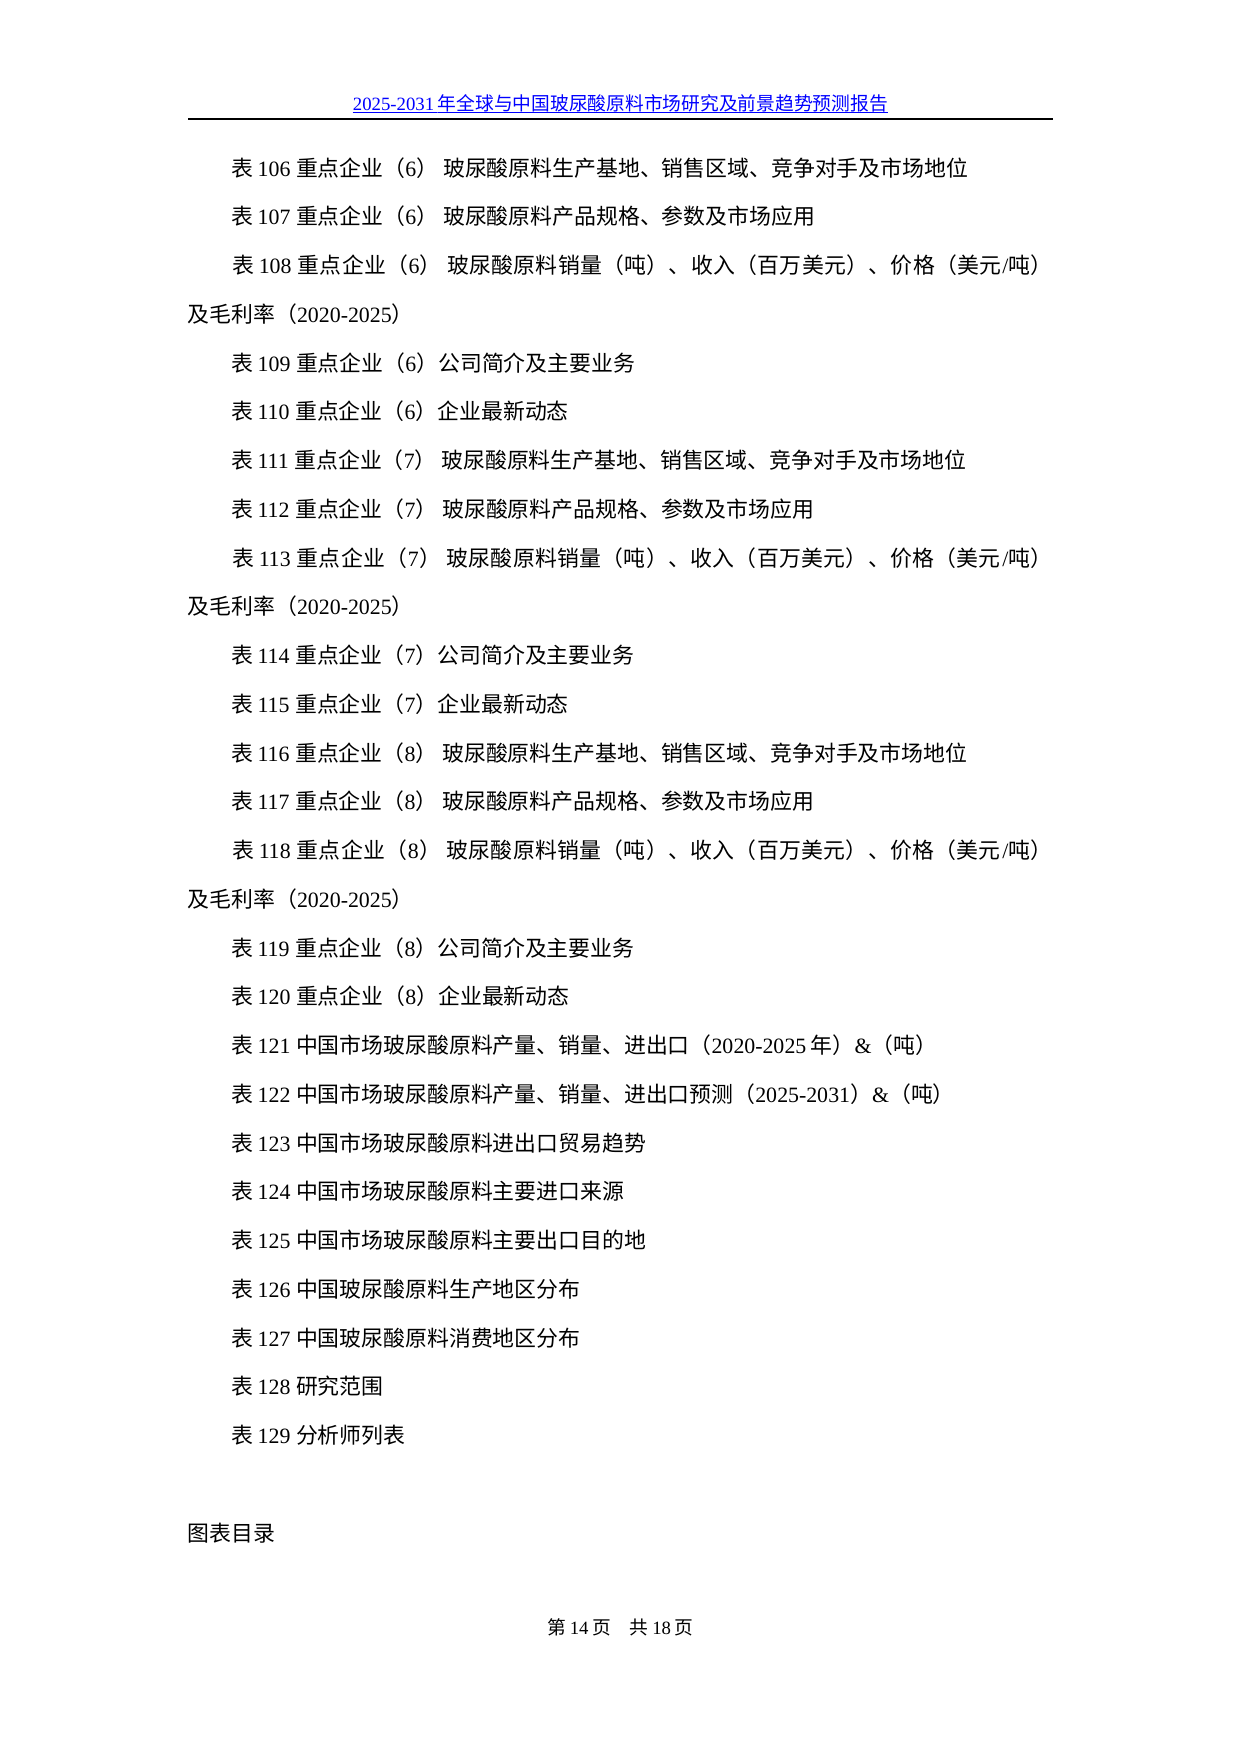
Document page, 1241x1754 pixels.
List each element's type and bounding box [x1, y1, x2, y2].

text [187, 150, 1053, 1548]
